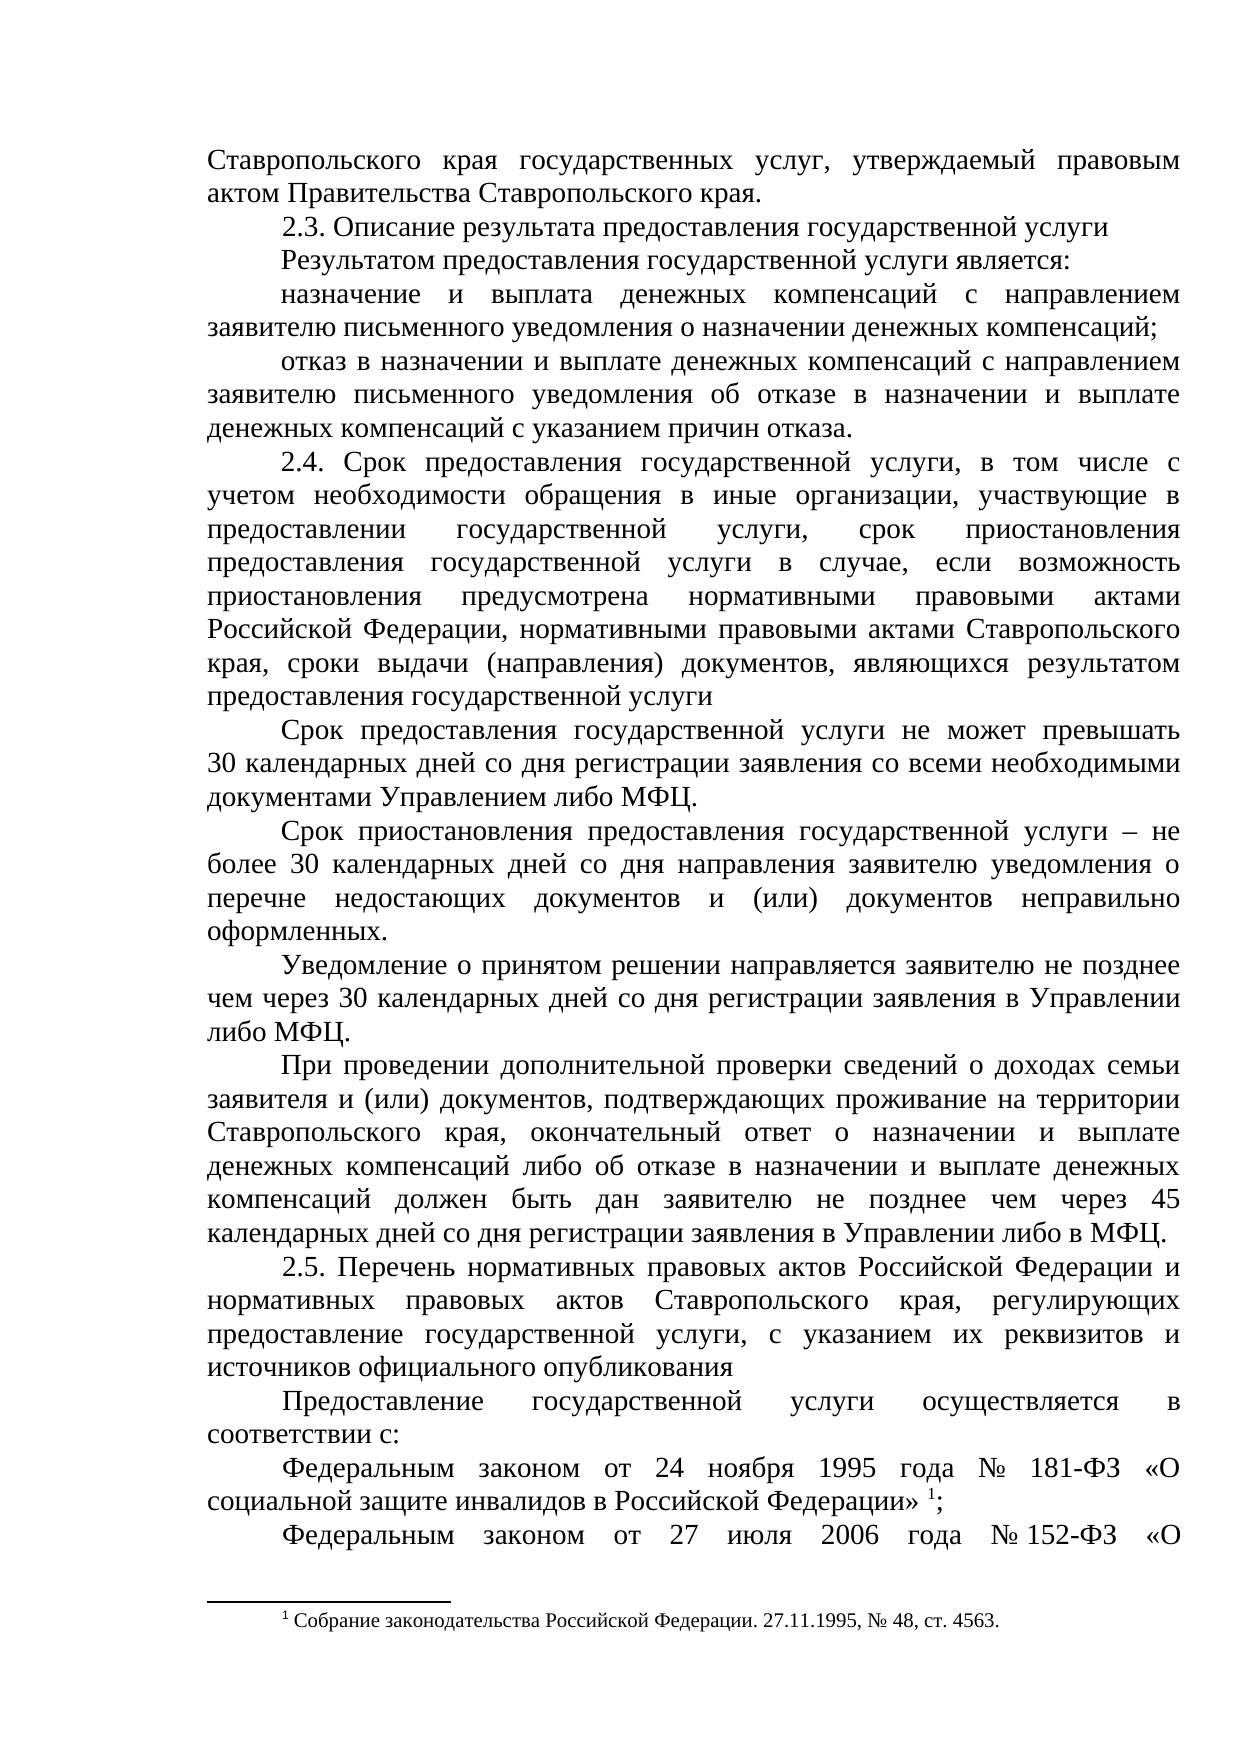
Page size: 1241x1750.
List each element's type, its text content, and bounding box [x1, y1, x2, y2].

text Результатом предоставления государственной услуги является: [207, 242, 1181, 276]
text 2.5. Перечень нормативных правовых актов Российской Федерации и нормативных правовых актов Ставропольского края, регулирующих предоставление государственной услуги, с указанием их реквизитов и источников официального опубликования [207, 1249, 1181, 1383]
text Федеральным законом от 24 ноября 1995 года № 181-ФЗ «О социальной защите инвалидов в Российской Федерации» ; [207, 1450, 1181, 1517]
text Срок приостановления предоставления государственной услуги – не более 30 календарных дней со дня направления заявителю уведомления о перечне недостающих документов и (или) документов неправильно оформленных. [207, 813, 1181, 947]
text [207, 142, 1181, 209]
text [207, 1517, 1181, 1551]
text назначение и выплата денежных компенсаций с направлением заявителю письменного уведомления о назначении денежных компенсаций; [207, 276, 1181, 343]
text отказ в назначении и выплате денежных компенсаций с направлением заявителю письменного уведомления об отказе в назначении и выплате денежных компенсаций с указанием причин отказа. [207, 343, 1181, 444]
text Срок предоставления государственной услуги не может превышать 30 календарных дней со дня регистрации заявления со всеми необходимыми документами Управлением либо МФЦ. [207, 712, 1181, 813]
text Предоставление государственной услуги осуществляется в соответствии с: [207, 1383, 1181, 1450]
text При проведении дополнительной проверки сведений о доходах семьи заявителя и (или) документов, подтверждающих проживание на территории Ставропольского края, окончательный ответ о назначении и выплате денежных компенсаций либо об отказе в назначении и выплате денежных компенсаций должен быть дан заявителю не позднее чем через 45 календарных дней со дня регистрации заявления в Управлении либо в МФЦ. [207, 1047, 1181, 1249]
text 2.4. Срок предоставления государственной услуги, в том числе с учетом необходимости обращения в иные организации, участвующие в предоставлении государственной услуги, срок приостановления предоставления государственной услуги в случае, если возможность приостановления предусмотрена нормативными правовыми актами Российской Федерации, нормативными правовыми актами Ставропольского края, сроки выдачи (направления) документов, являющихся результатом предоставления государственной услуги [207, 444, 1181, 712]
text Уведомление о принятом решении направляется заявителю не позднее чем через 30 календарных дней со дня регистрации заявления в Управлении либо МФЦ. [207, 947, 1181, 1047]
text 2.3. Описание результата предоставления государственной услуги [207, 209, 1181, 242]
